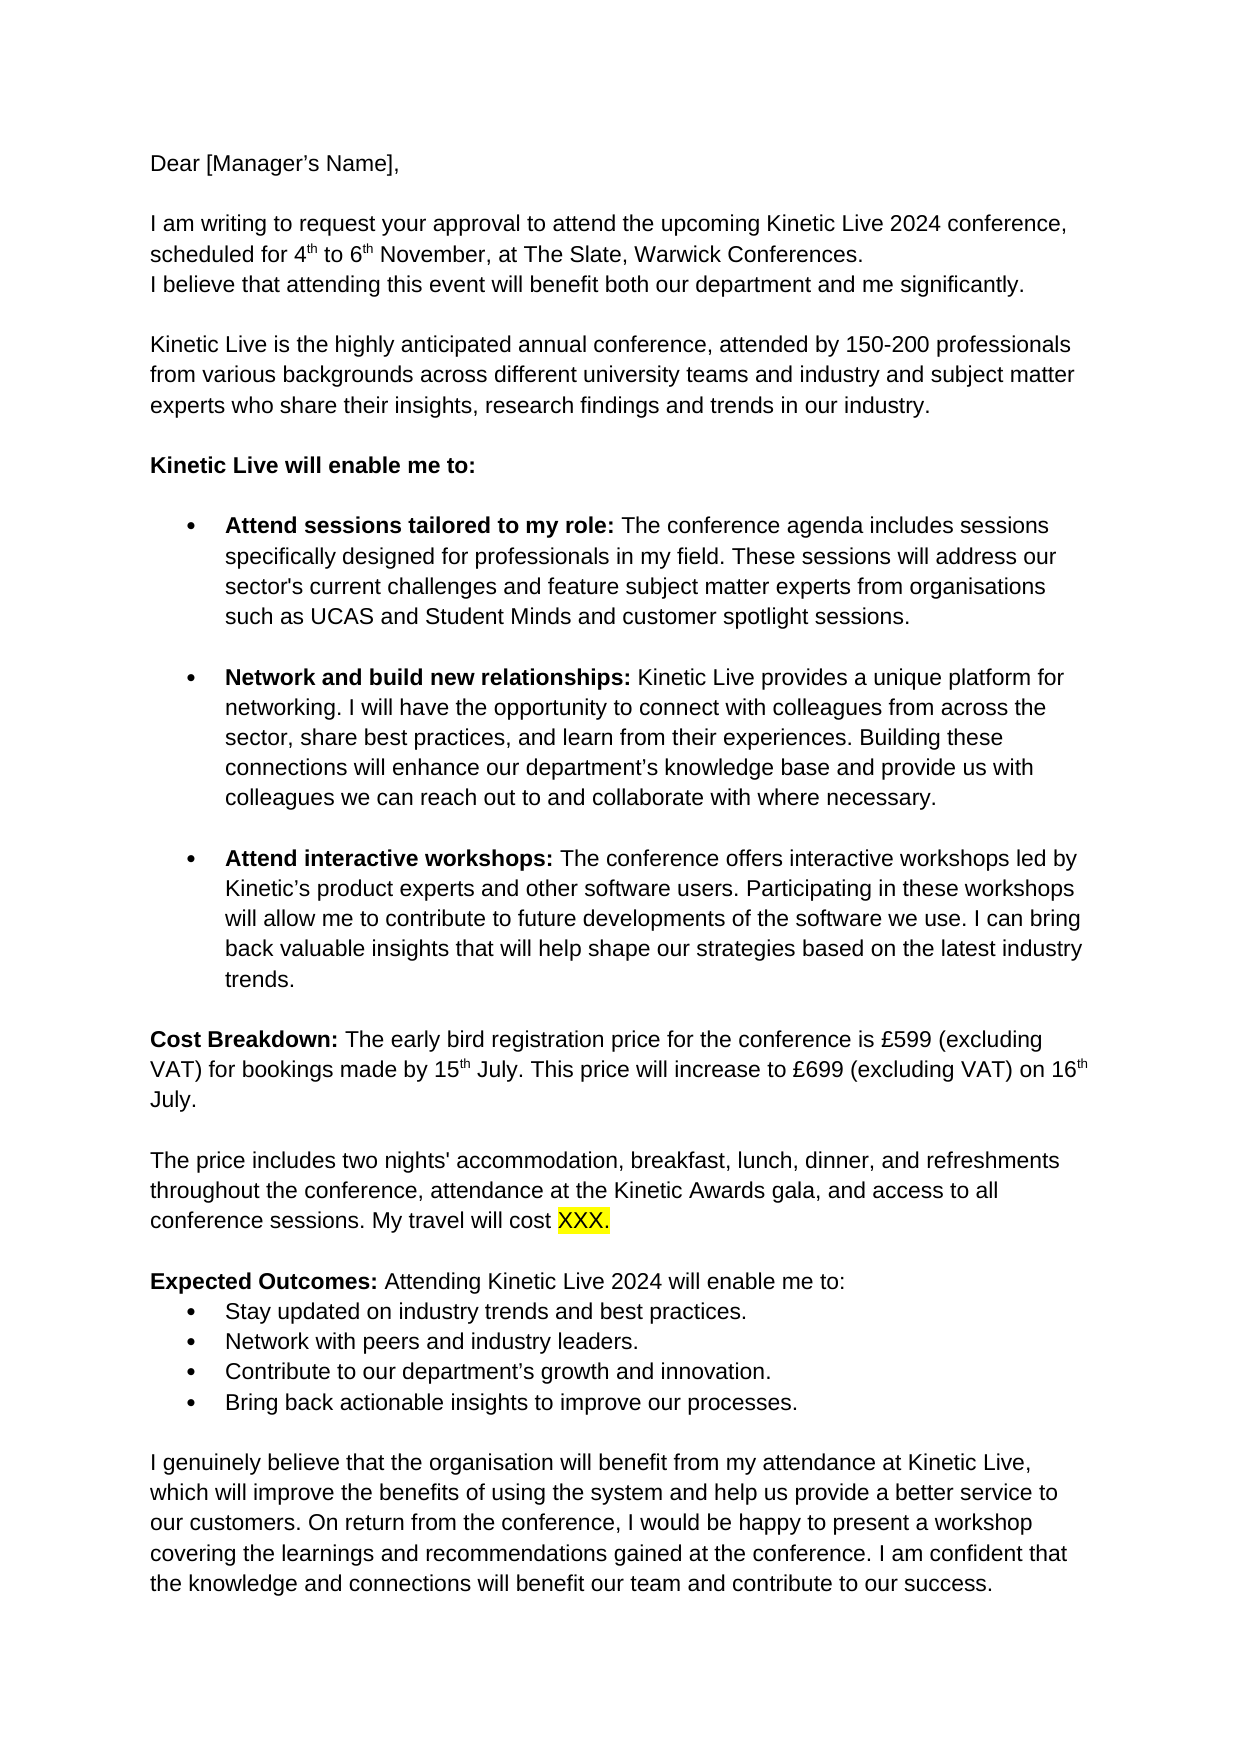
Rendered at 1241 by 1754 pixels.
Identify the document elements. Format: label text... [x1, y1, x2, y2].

text The price includes two nights' accommodation, breakfast, lunch, dinner, and refreshments throughout the conference, attendance at the Kinetic Awards gala, and access to all conference sessions. My travel will cost XXX. [150, 1147, 1090, 1234]
text I believe that attending this event will benefit both our department and me significantly. [150, 271, 1090, 297]
list Network with peers and industry leaders. [187, 1328, 1090, 1354]
text Expected Outcomes: Attending Kinetic Live 2024 will enable me to: [150, 1268, 1090, 1294]
list Attend interactive workshops: The conference offers interactive workshops led by Kinetic’s product experts and other software users. Participating in these workshops will allow me to contribute to future developments of the software we use. I can bring back valuable insights that will help shape our strategies based on the latest industry trends. [187, 845, 1090, 992]
list Attend sessions tailored to my role: The conference agenda includes sessions specifically designed for professionals in my field. These sessions will address our sector's current challenges and feature subject matter experts from organisations such as UCAS and Student Minds and customer spotlight sessions. [187, 512, 1090, 629]
text Cost Breakdown: The early bird registration price for the conference is £599 (excluding VAT) for bookings made by 15th July. This price will increase to £699 (excluding VAT) on 16th July. [150, 1026, 1090, 1113]
list Contribute to our department’s growth and innovation. [187, 1358, 1090, 1385]
list Bring back actionable insights to improve our processes. [187, 1388, 1090, 1415]
list Stay updated on industry trends and best practices. [187, 1298, 1090, 1324]
text I genuinely believe that the organisation will benefit from my attendance at Kinetic Live, which will improve the benefits of using the system and help us provide a better service to our customers. On return from the conference, I would be happy to present a workshop covering the learnings and recommendations gained at the conference. I am confident that the knowledge and connections will benefit our team and contribute to our success. [150, 1449, 1090, 1596]
list Network and build new relationships: Kinetic Live provides a unique platform for networking. I will have the opportunity to connect with colleagues from across the sector, share best practices, and learn from their experiences. Building these connections will enhance our department’s knowledge base and provide us with colleagues we can reach out to and collaborate with where necessary. [187, 663, 1090, 811]
text I am writing to request your approval to attend the upcoming Kinetic Live 2024 conference, scheduled for 4th to 6th November, at The Slate, Warwick Conferences. [150, 210, 1090, 267]
text Kinetic Live is the highly anticipated annual conference, attended by 150-200 professionals from various backgrounds across different university teams and industry and subject matter experts who share their insights, research findings and trends in our industry. [150, 331, 1090, 418]
text Kinetic Live will enable me to: [150, 452, 1090, 478]
text Dear [Manager’s Name], [150, 150, 1090, 176]
